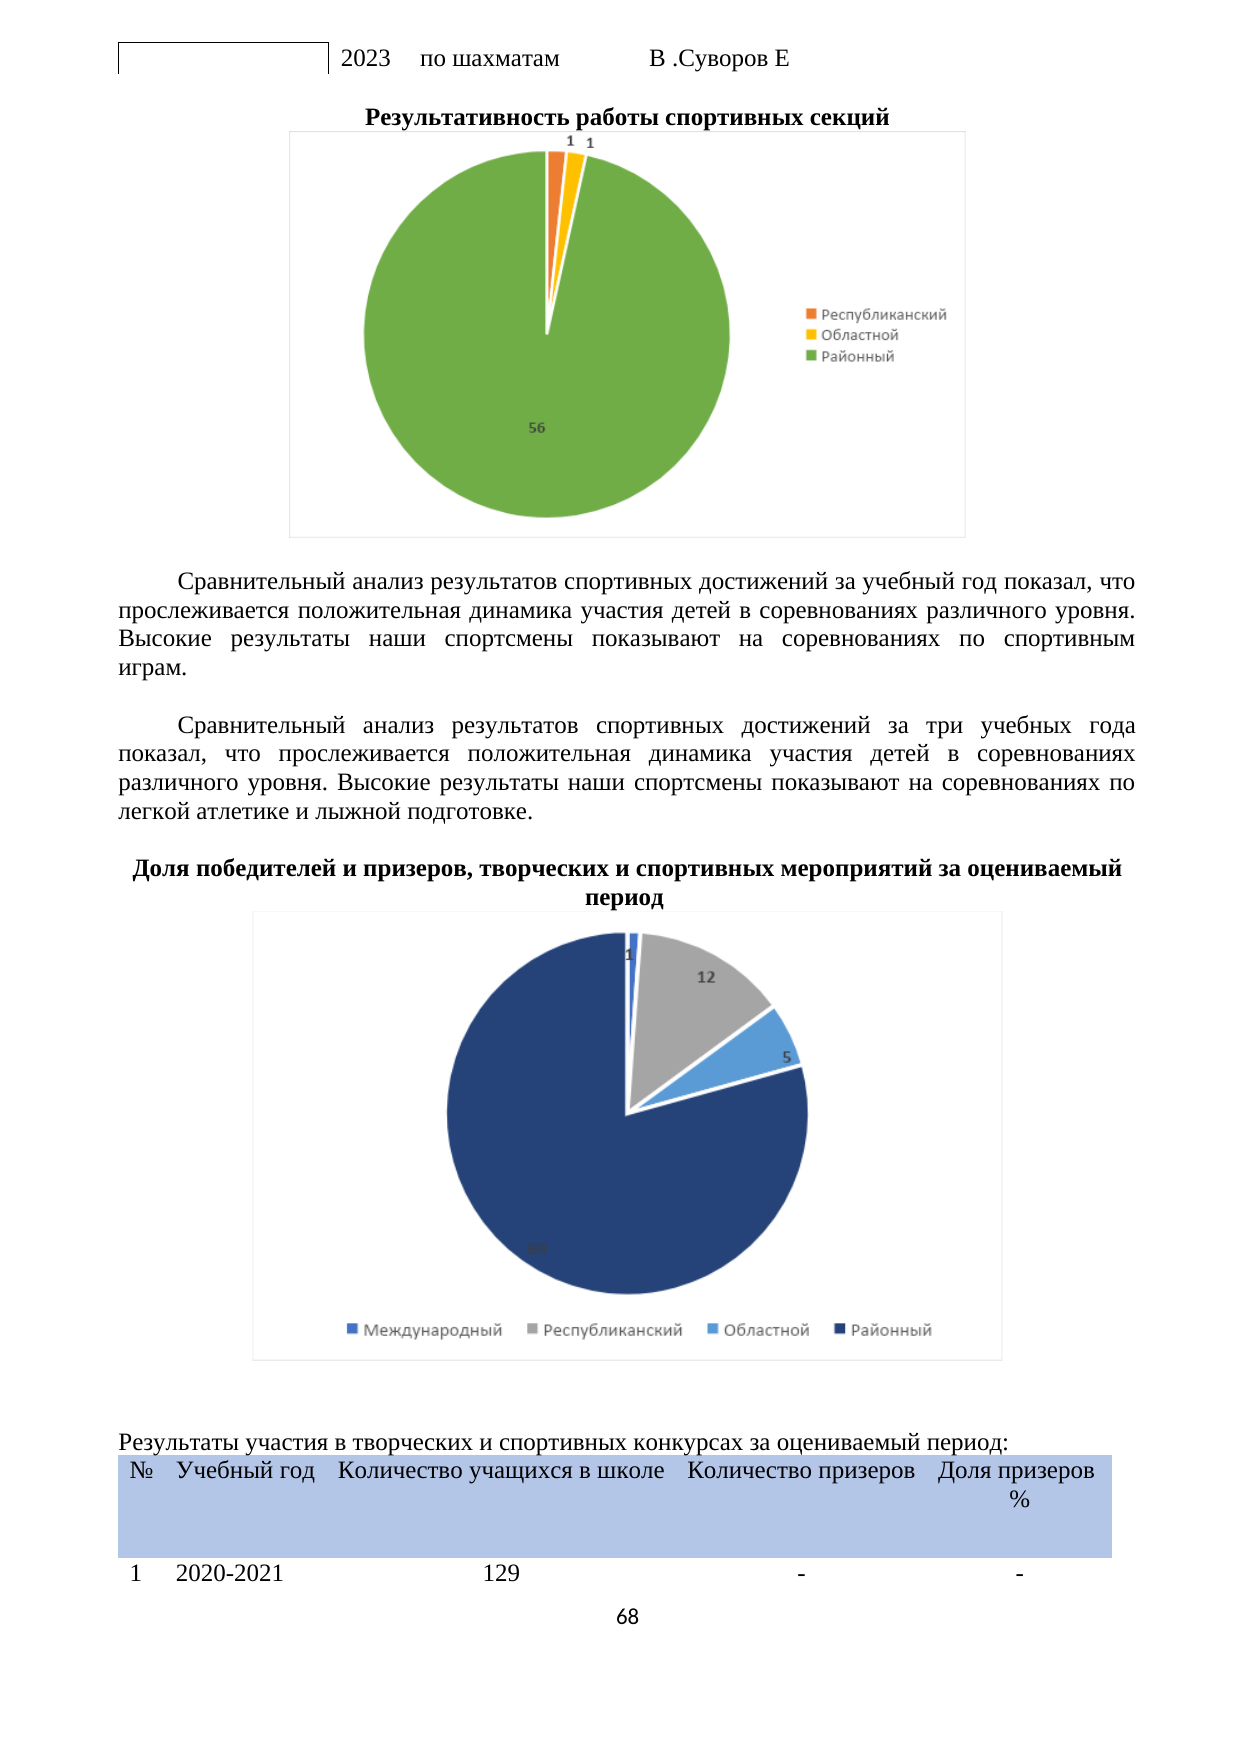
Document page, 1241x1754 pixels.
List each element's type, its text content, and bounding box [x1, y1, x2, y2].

picture [289, 131, 966, 538]
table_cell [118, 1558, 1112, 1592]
text Сравнительный анализ результатов спортивных достижений за учебный год показал, что прослеживается положительная динамика участия детей в соревнованиях различного уровня. Высокие результаты наши спортсмены показывают на соревнованиях по спортивным играм. [118, 566, 1137, 681]
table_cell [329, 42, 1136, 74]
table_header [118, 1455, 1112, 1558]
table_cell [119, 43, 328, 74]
text Результаты участия в творческих и спортивных конкурсах за оцениваемый период: [118, 1427, 1137, 1455]
text Сравнительный анализ результатов спортивных достижений за три учебных года показал, что прослеживается положительная динамика участия детей в соревнованиях различного уровня. Высокие результаты наши спортсмены показывают на соревнованиях по легкой атлетике и лыжной подготовке. [118, 710, 1137, 825]
picture [252, 911, 1003, 1361]
text Доля победителей и призеров, творческих и спортивных мероприятий за оцениваемый период [118, 853, 1137, 911]
